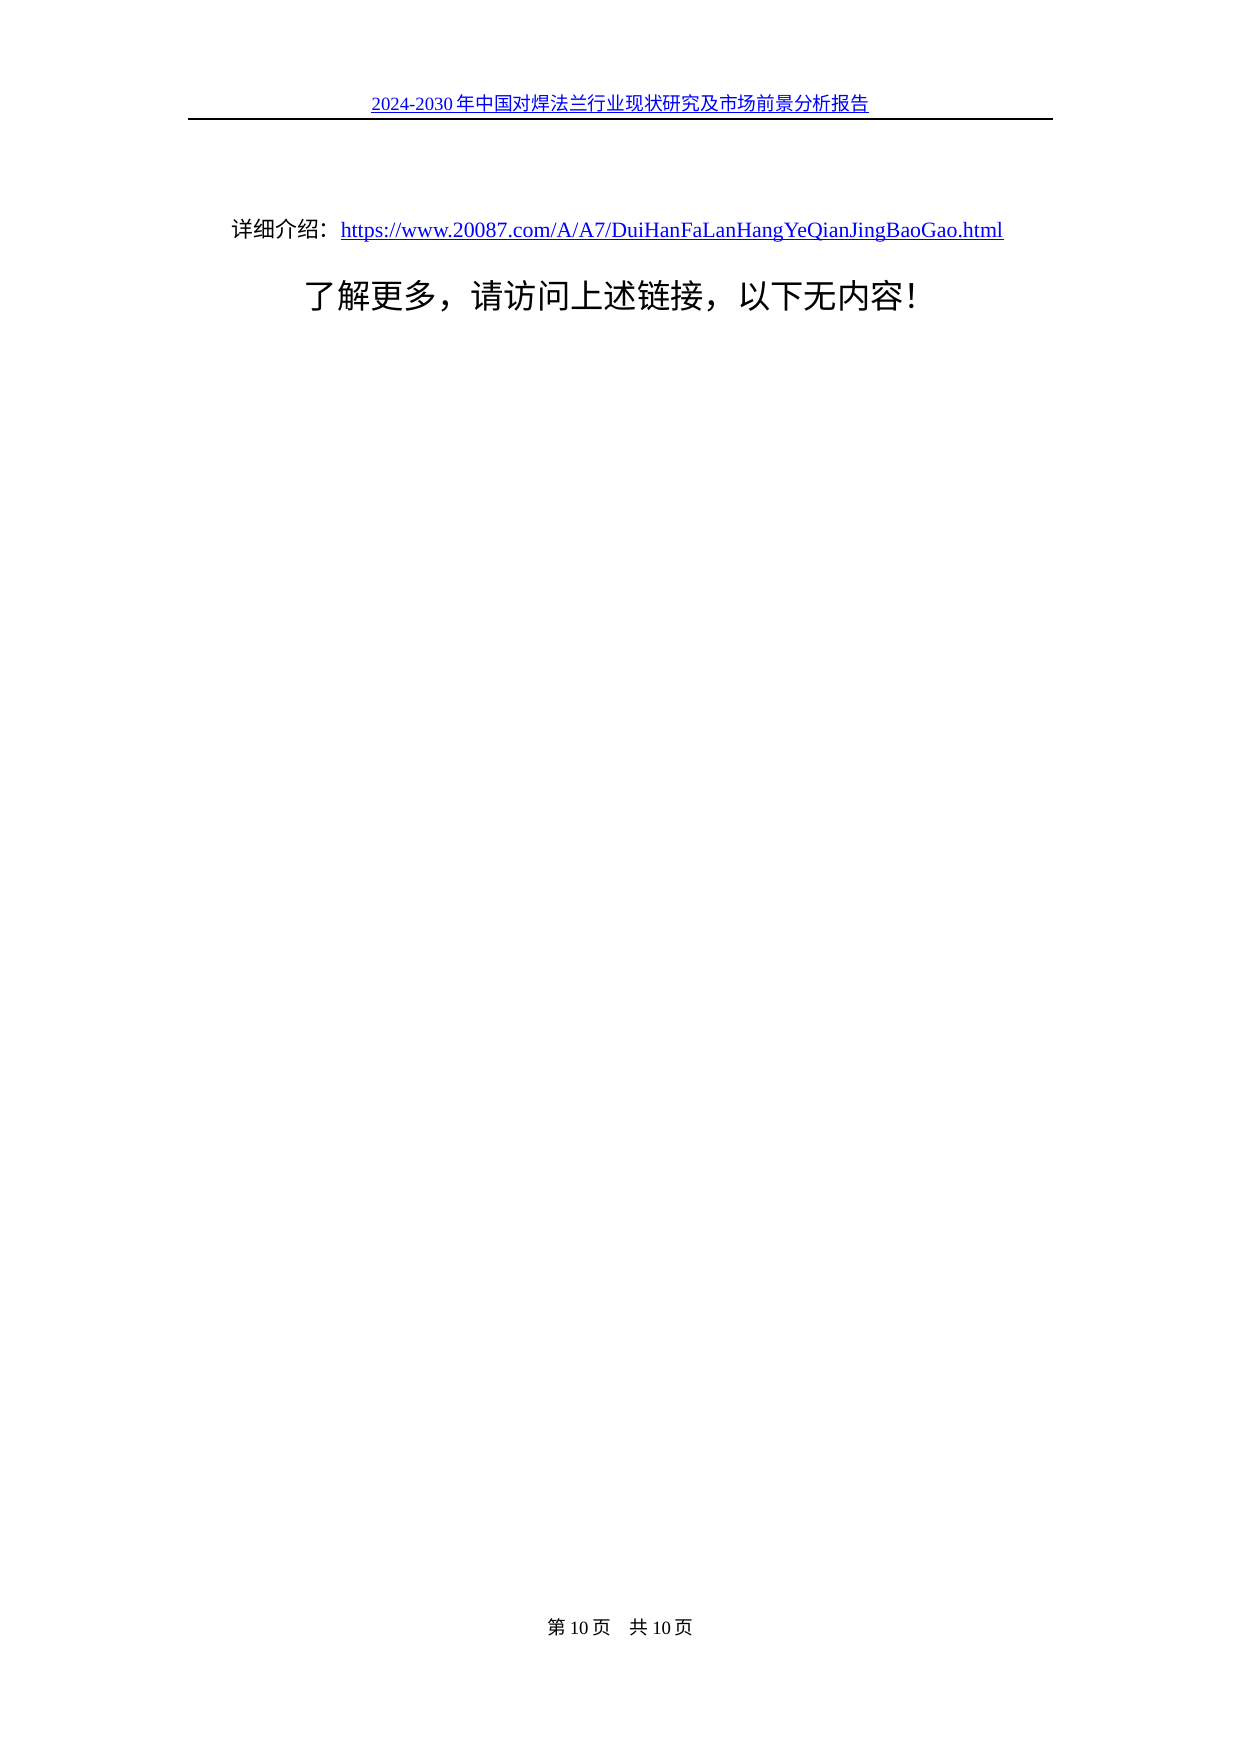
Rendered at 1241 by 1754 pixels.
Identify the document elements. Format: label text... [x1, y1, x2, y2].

text 详细介绍：https://www.20087.com/A/A7/DuiHanFaLanHangYeQianJingBaoGao.html [187, 212, 1053, 244]
title 了解更多，请访问上述链接，以下无内容！ [187, 262, 1053, 327]
